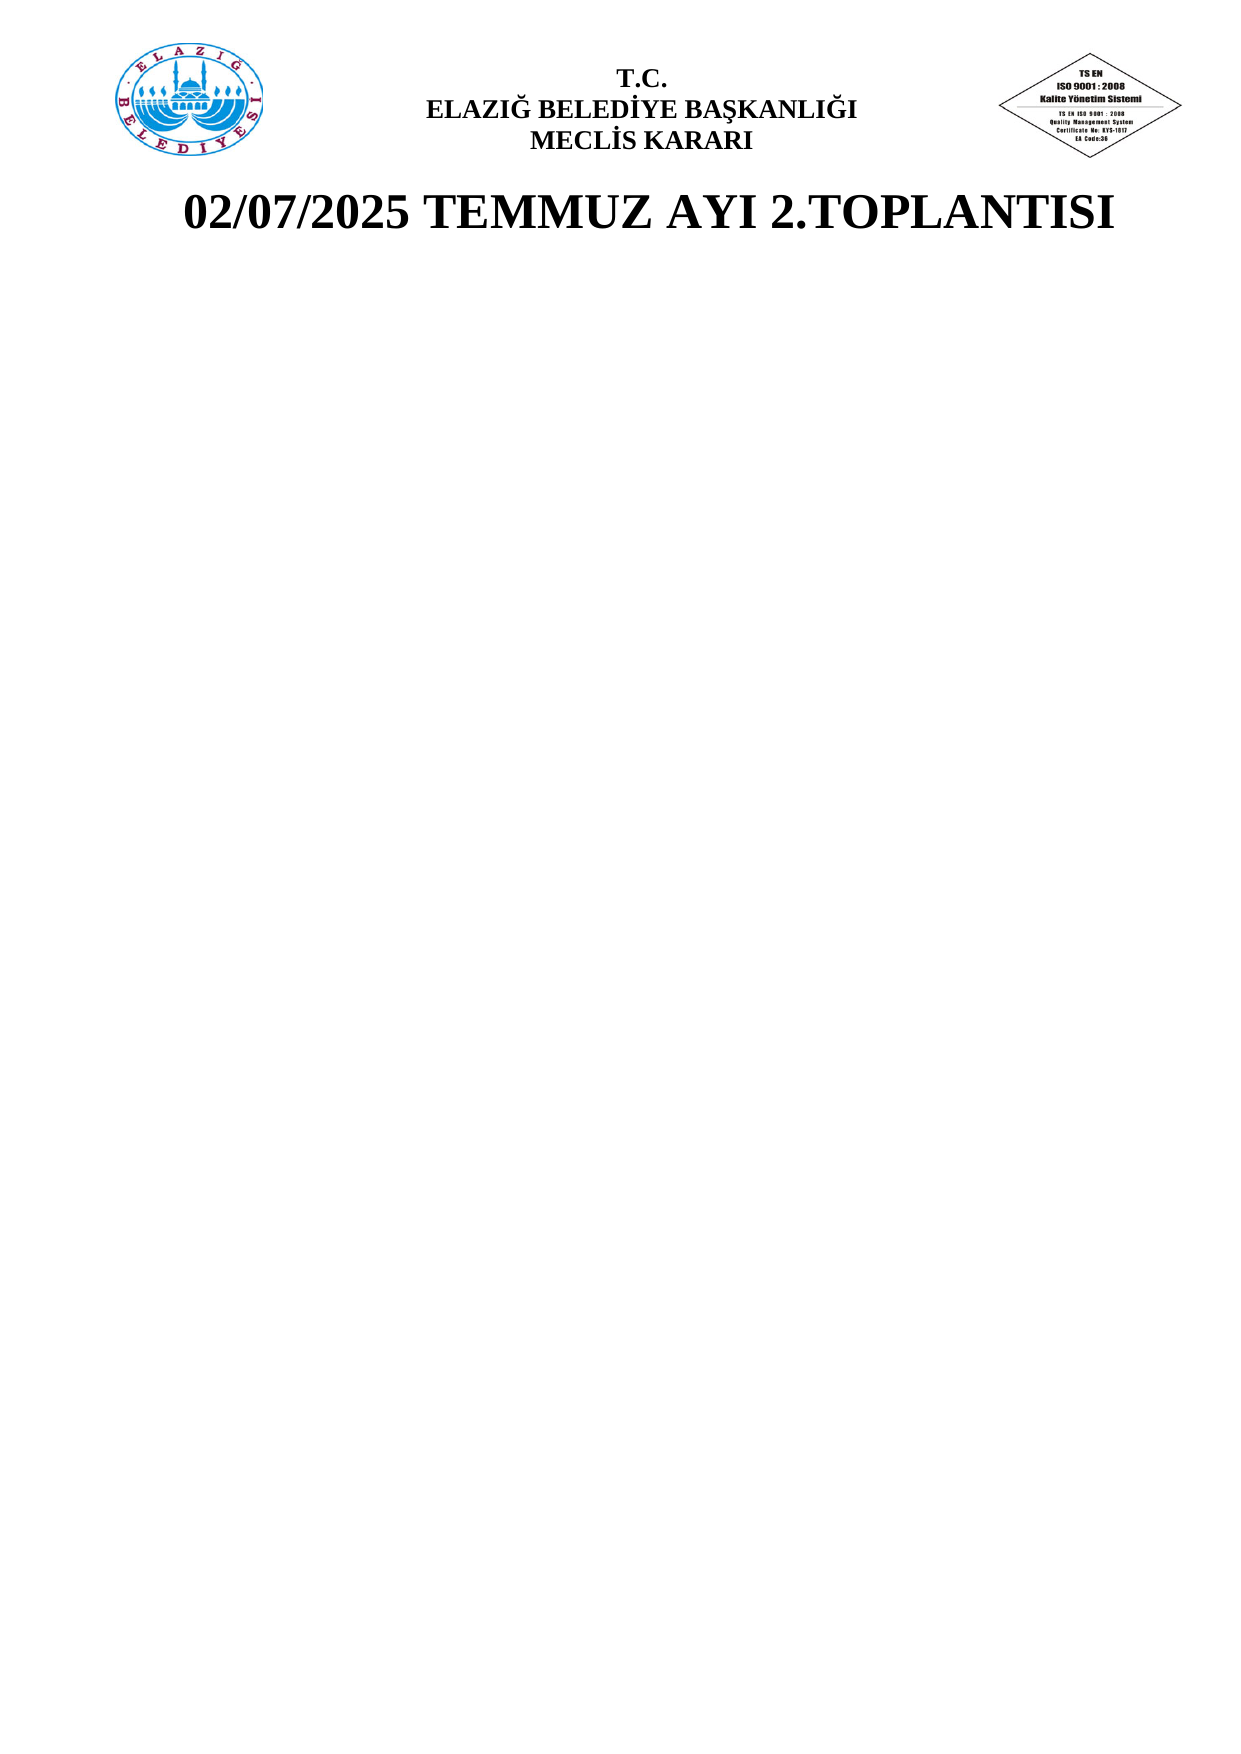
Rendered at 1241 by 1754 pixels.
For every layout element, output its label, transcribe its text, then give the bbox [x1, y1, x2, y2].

text 02/07/2025 TEMMUZ AYI 2.TOPLANTISI [118, 182, 1181, 239]
picture [115, 43, 263, 156]
picture [987, 43, 1197, 172]
